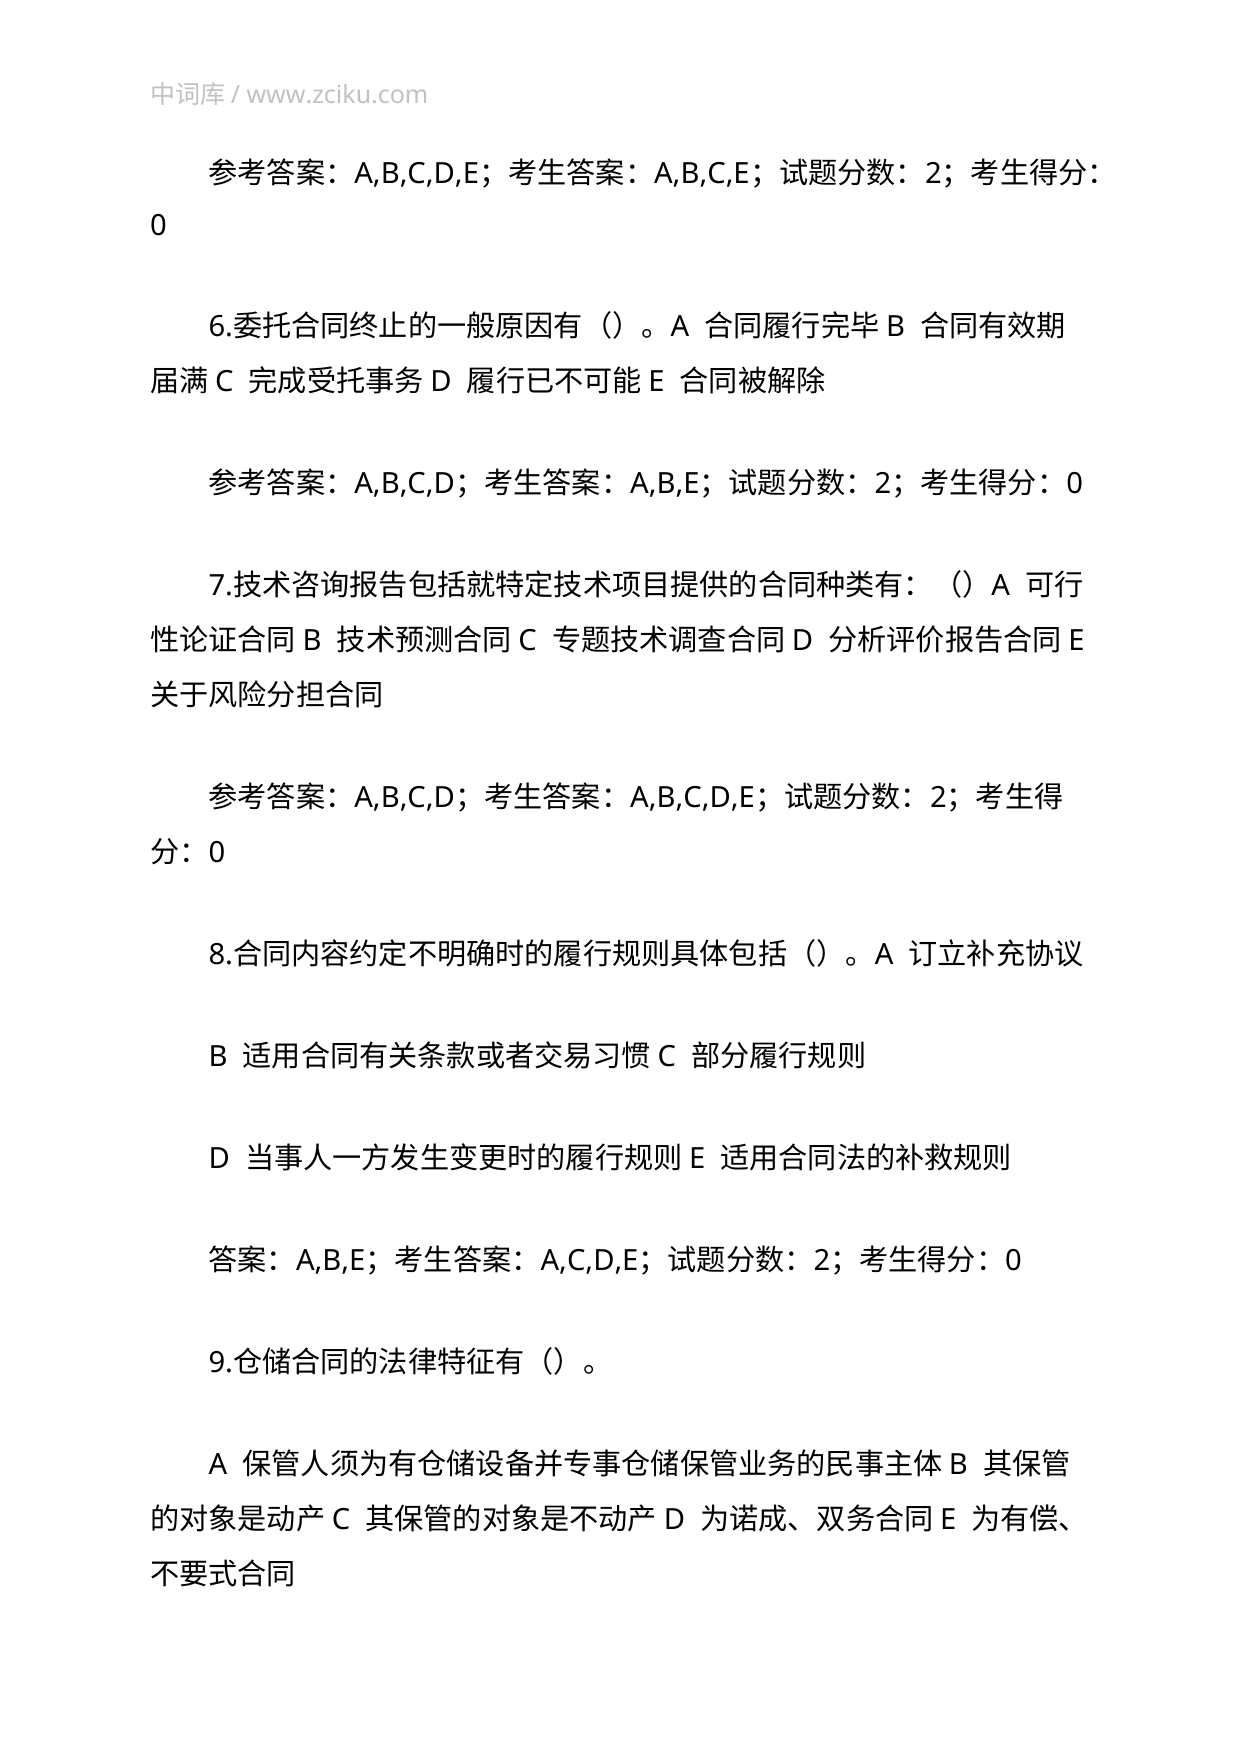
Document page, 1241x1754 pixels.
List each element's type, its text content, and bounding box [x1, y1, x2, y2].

text 6.委托合同终止的一般原因有（）。A 合同履行完毕 B 合同有效期届满 C 完成受托事务 D 履行已不可能 E 合同被解除 [150, 303, 1090, 400]
text 8.合同内容约定不明确时的履行规则具体包括（）。A 订立补充协议 [150, 930, 1090, 973]
text 9.仓储合同的法律特征有（）。 [150, 1338, 1090, 1381]
text B 适用合同有关条款或者交易习惯 C 部分履行规则 [150, 1032, 1090, 1075]
text D 当事人一方发生变更时的履行规则 E 适用合同法的补救规则 [150, 1134, 1090, 1177]
text 答案：A,B,E；考生答案：A,C,D,E；试题分数：2；考生得分：0 [150, 1236, 1090, 1279]
text 7.技术咨询报告包括就特定技术项目提供的合同种类有：（）A 可行性论证合同 B 技术预测合同 C 专题技术调查合同 D 分析评价报告合同 E 关于风险分担合同 [150, 562, 1090, 714]
text A 保管人须为有仓储设备并专事仓储保管业务的民事主体 B 其保管的对象是动产 C 其保管的对象是不动产 D 为诺成、双务合同 E 为有偿、不要式合同 [150, 1440, 1090, 1593]
text 参考答案：A,B,C,D,E；考生答案：A,B,C,E；试题分数：2；考生得分：0 [150, 150, 1090, 244]
text 参考答案：A,B,C,D；考生答案：A,B,C,D,E；试题分数：2；考生得分：0 [150, 773, 1090, 871]
text 参考答案：A,B,C,D；考生答案：A,B,E；试题分数：2；考生得分：0 [150, 460, 1090, 502]
